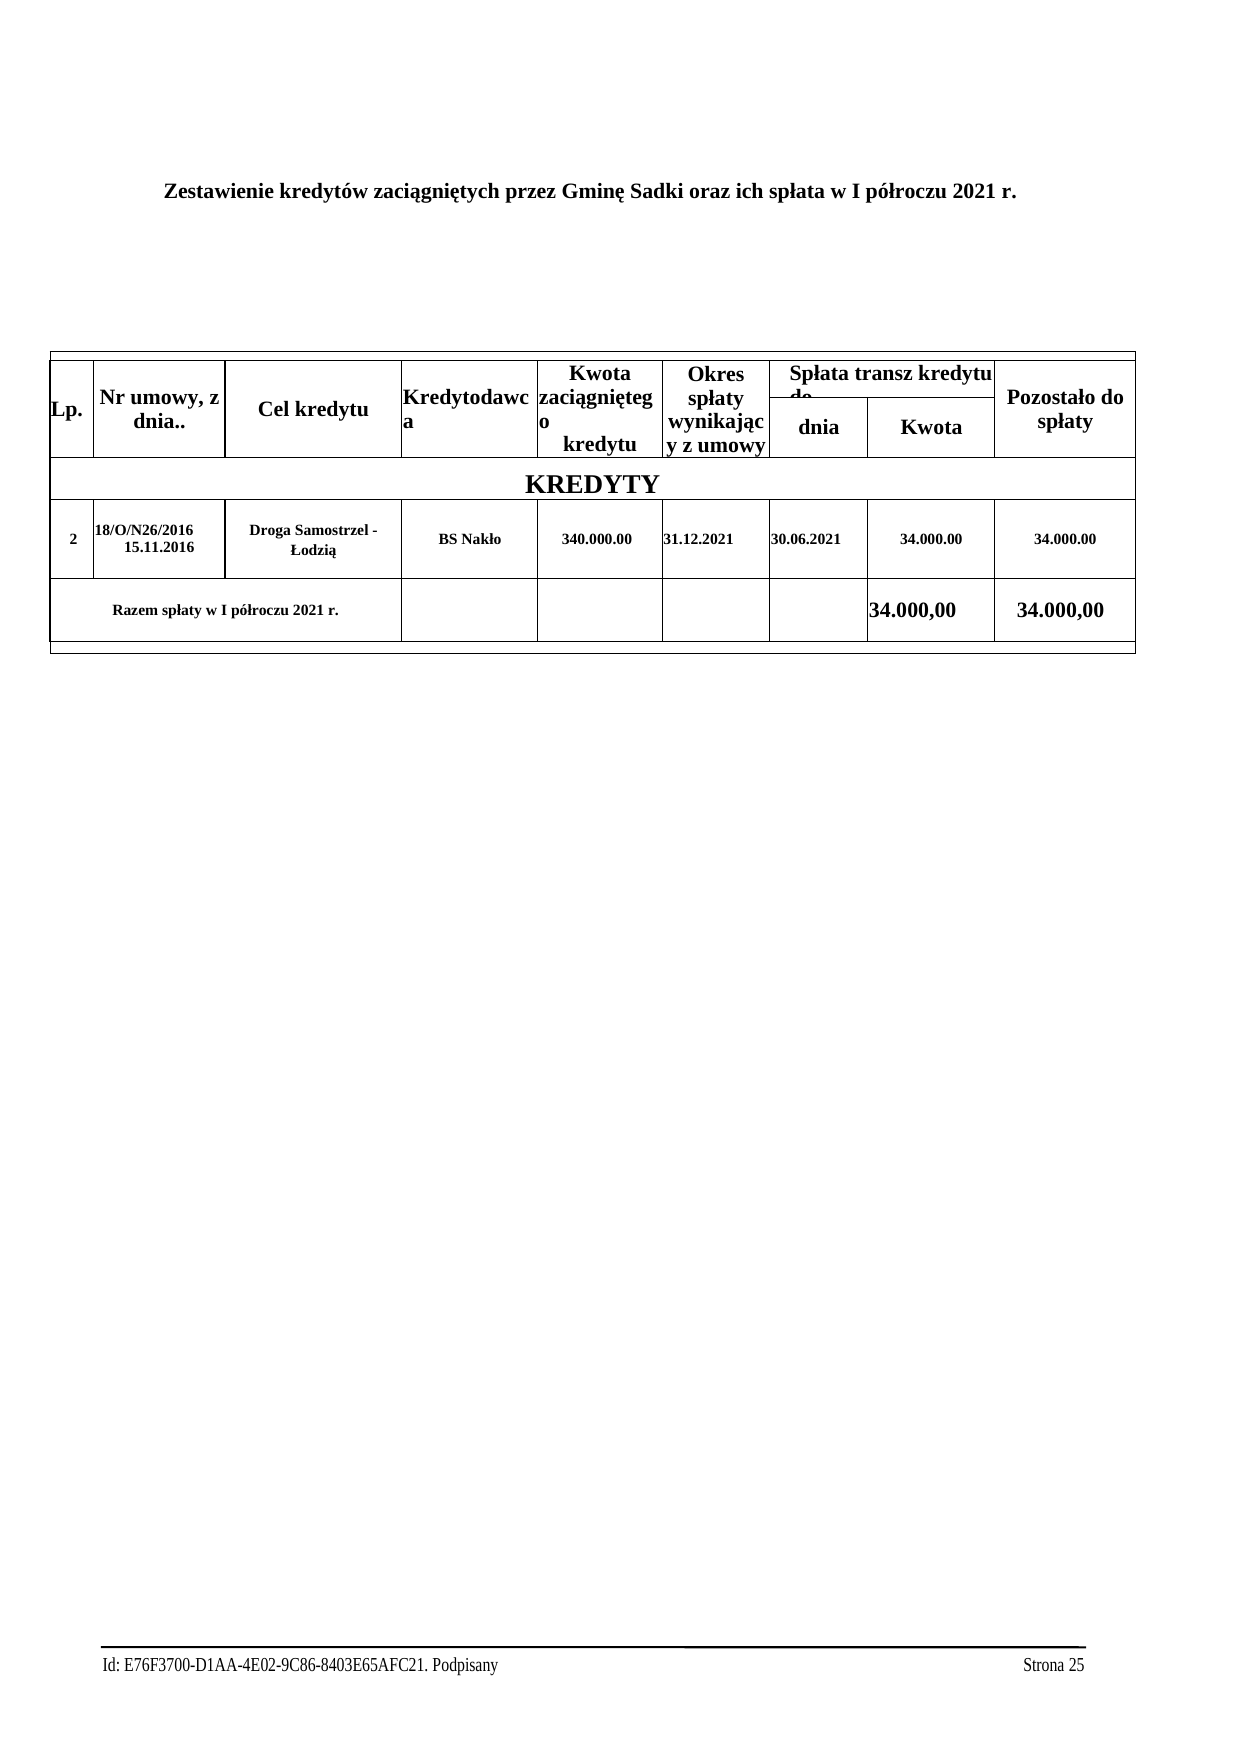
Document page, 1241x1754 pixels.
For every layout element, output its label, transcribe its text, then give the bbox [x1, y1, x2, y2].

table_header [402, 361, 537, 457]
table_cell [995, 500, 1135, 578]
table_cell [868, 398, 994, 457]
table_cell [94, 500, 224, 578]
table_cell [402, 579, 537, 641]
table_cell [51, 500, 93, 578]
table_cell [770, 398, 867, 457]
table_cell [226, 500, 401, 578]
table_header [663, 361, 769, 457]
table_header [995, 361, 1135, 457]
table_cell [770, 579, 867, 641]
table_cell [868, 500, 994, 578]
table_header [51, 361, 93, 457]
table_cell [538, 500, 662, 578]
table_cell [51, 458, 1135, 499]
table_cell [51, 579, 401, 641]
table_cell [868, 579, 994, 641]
text Zestawienie kredytów zaciągniętych przez Gminę Sadki oraz ich spłata w I półroczu 2021 r. [49, 179, 1132, 204]
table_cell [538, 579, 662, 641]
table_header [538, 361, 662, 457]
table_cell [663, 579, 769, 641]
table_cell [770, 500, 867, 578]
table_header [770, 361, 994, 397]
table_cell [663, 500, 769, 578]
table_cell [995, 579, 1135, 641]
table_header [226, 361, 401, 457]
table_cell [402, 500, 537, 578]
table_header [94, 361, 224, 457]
